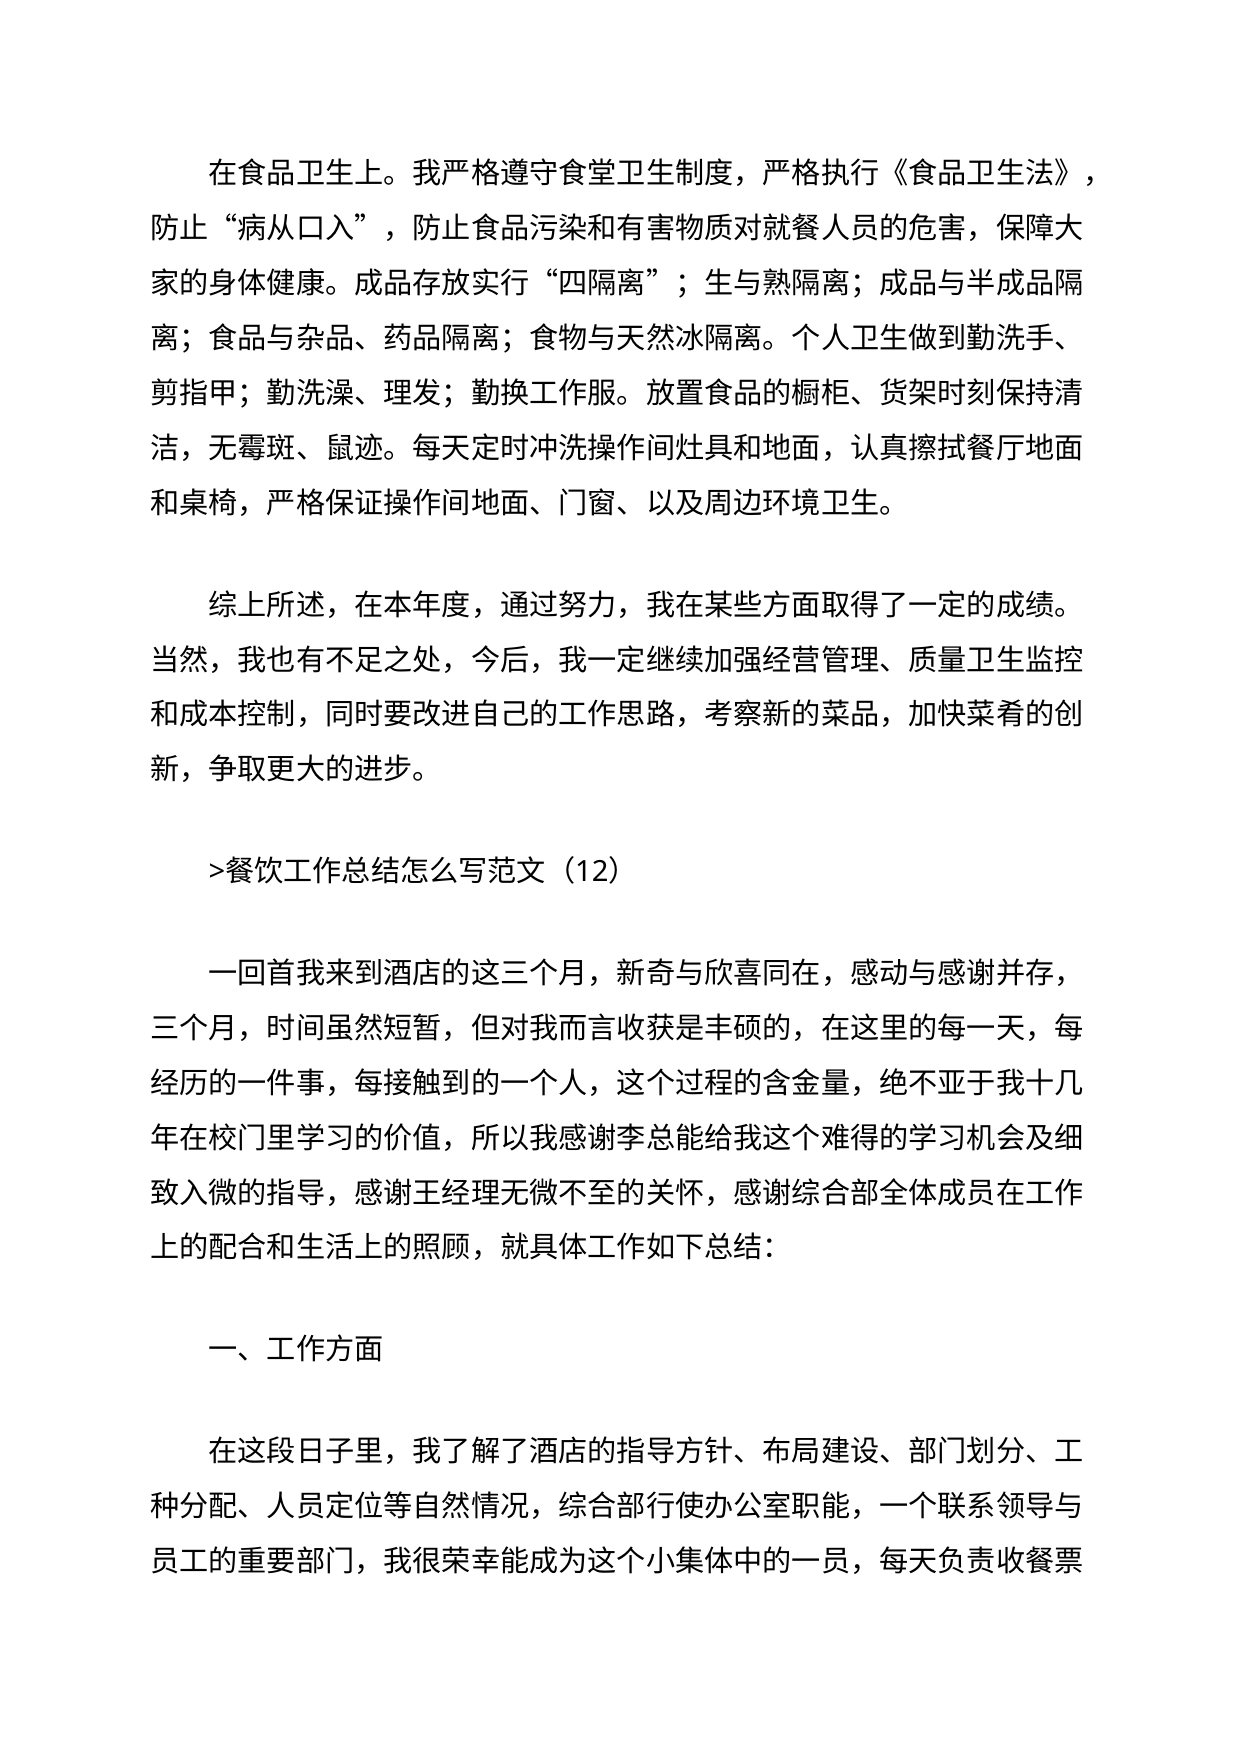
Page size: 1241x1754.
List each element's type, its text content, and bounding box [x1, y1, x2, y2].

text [150, 1428, 1090, 1580]
text 在食品卫生上。我严格遵守食堂卫生制度，严格执行《食品卫生法》，防止“病从口入”，防止食品污染和有害物质对就餐人员的危害，保障大家的身体健康。成品存放实行“四隔离”；生与熟隔离；成品与半成品隔离；食品与杂品、药品隔离；食物与天然冰隔离。个人卫生做到勤洗手、剪指甲；勤洗澡、理发；勤换工作服。放置食品的橱柜、货架时刻保持清洁，无霉斑、鼠迹。每天定时冲洗操作间灶具和地面，认真擦拭餐厅地面和桌椅，严格保证操作间地面、门窗、以及周边环境卫生。 [150, 150, 1090, 522]
text 一、工作方面 [150, 1326, 1090, 1368]
text >餐饮工作总结怎么写范文（12） [150, 848, 1090, 890]
text 一回首我来到酒店的这三个月，新奇与欣喜同在，感动与感谢并存，三个月，时间虽然短暂，但对我而言收获是丰硕的，在这里的每一天，每经历的一件事，每接触到的一个人，这个过程的含金量，绝不亚于我十几年在校门里学习的价值，所以我感谢李总能给我这个难得的学习机会及细致入微的指导，感谢王经理无微不至的关怀，感谢综合部全体成员在工作上的配合和生活上的照顾，就具体工作如下总结： [150, 949, 1090, 1266]
text 综上所述，在本年度，通过努力，我在某些方面取得了一定的成绩。当然，我也有不足之处，今后，我一定继续加强经营管理、质量卫生监控和成本控制，同时要改进自己的工作思路，考察新的菜品，加快菜肴的创新，争取更大的进步。 [150, 581, 1090, 788]
